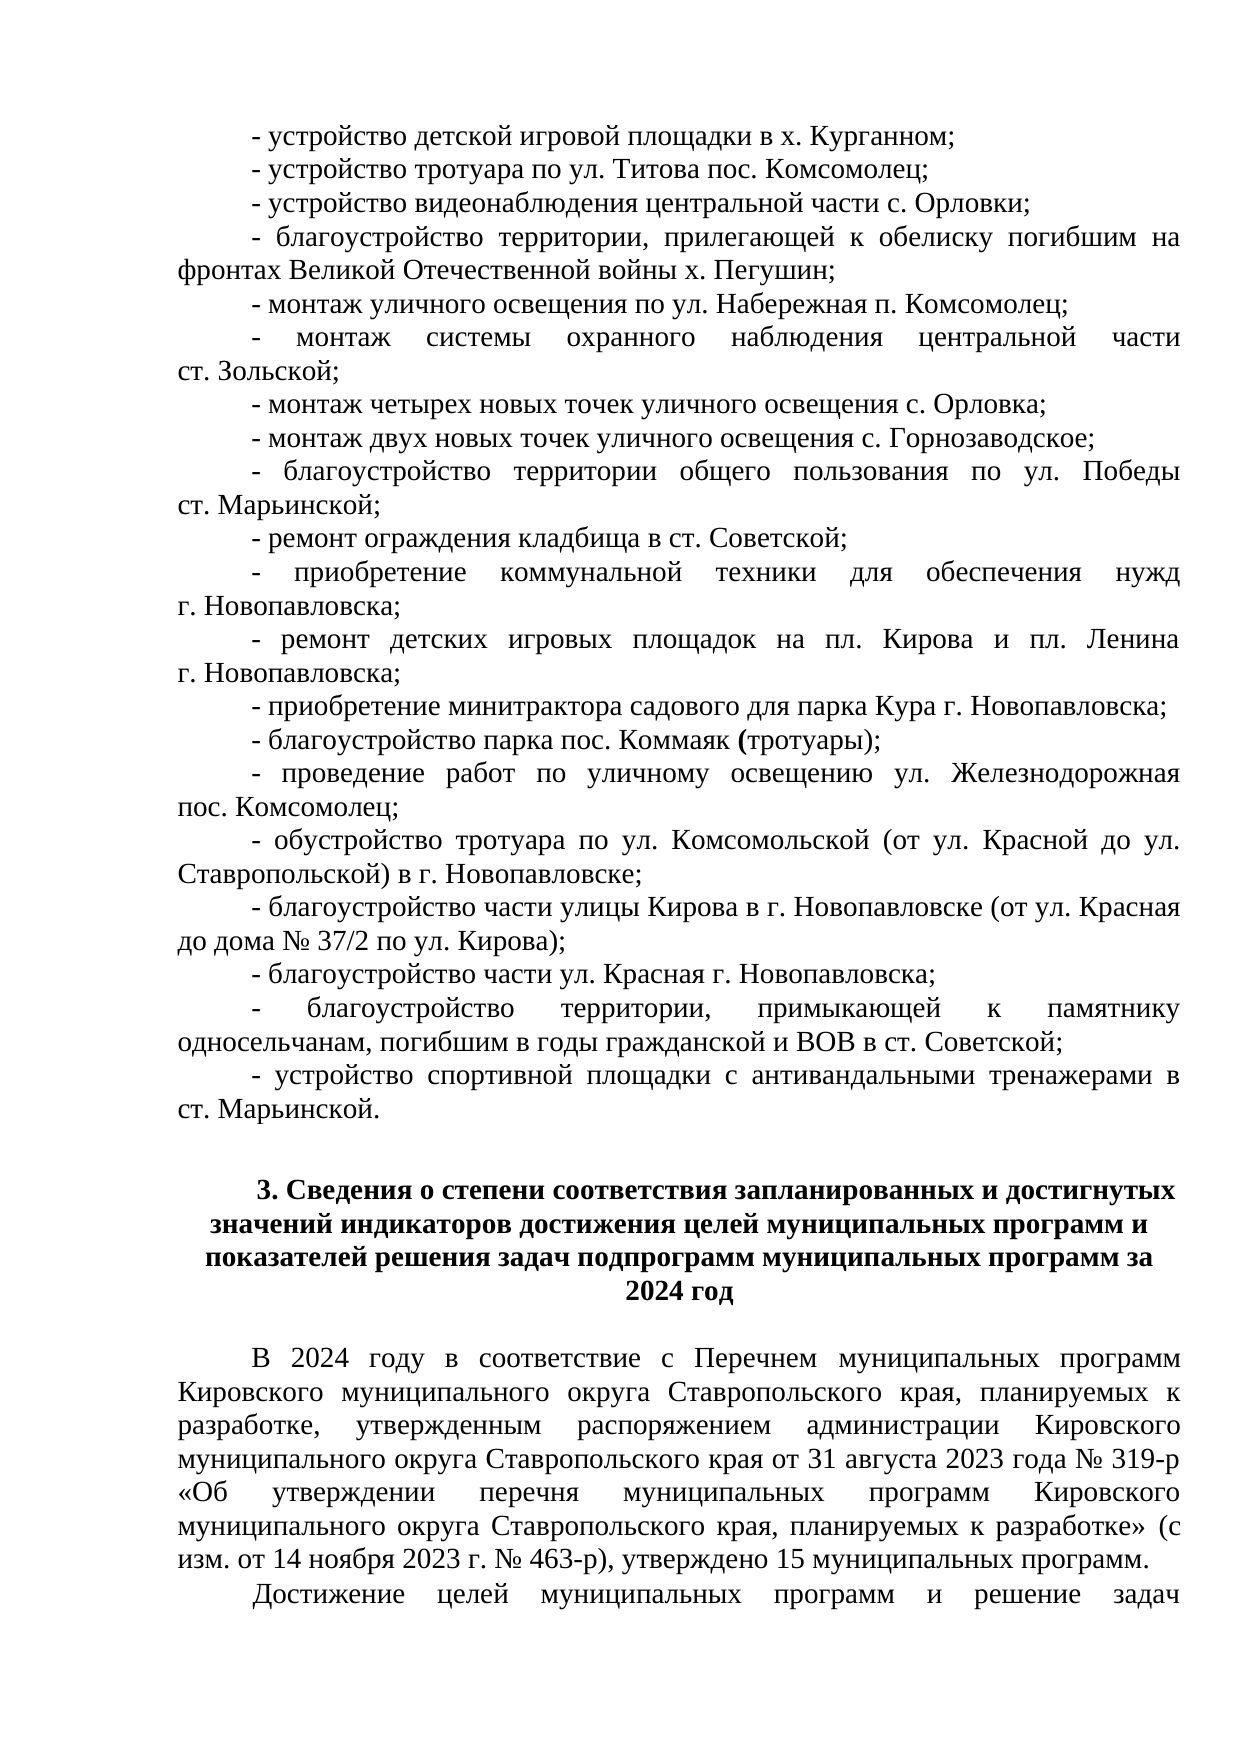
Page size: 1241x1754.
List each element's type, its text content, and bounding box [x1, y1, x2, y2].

text - устройство спортивной площадки с антивандальными тренажерами в ст. Марьинской. [177, 1057, 1181, 1124]
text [177, 1576, 1181, 1620]
text - ремонт ограждения кладбища в ст. Советской; [177, 521, 1181, 554]
text - приобретение минитрактора садового для парка Кура г. Новопавловска; [177, 688, 1181, 722]
text - монтаж системы охранного наблюдения центральной части ст. Зольской; [177, 319, 1181, 386]
text В 2024 году в соответствие с Перечнем муниципальных программ Кировского муниципального округа Ставропольского края, планируемых к разработке, утвержденным распоряжением администрации Кировского муниципального округа Ставропольского края от 31 августа 2023 года № 319-р «Об утверждении перечня муниципальных программ Кировского муниципального округа Ставропольского края, планируемых к разработке» (с изм. от 14 ноября 2023 г. № 463-р), утверждено 15 муниципальных программ. [177, 1340, 1181, 1575]
text - проведение работ по уличному освещению ул. Железнодорожная пос. Комсомолец; [177, 755, 1181, 822]
text - благоустройство парка пос. Коммаяк (тротуары); [177, 722, 1181, 755]
text - ремонт детских игровых площадок на пл. Кирова и пл. Ленина г. Новопавловска; [177, 621, 1181, 688]
text - приобретение коммунальной техники для обеспечения нужд г. Новопавловска; [177, 554, 1181, 621]
text - монтаж четырех новых точек уличного освещения с. Орловка; [177, 386, 1181, 420]
text - благоустройство территории, примыкающей к памятнику односельчанам, погибшим в годы гражданской и ВОВ в ст. Советской; [177, 990, 1181, 1057]
text - благоустройство части улицы Кирова в г. Новопавловске (от ул. Красная до дома № 37/2 по ул. Кирова); [177, 889, 1181, 957]
text - благоустройство территории, прилегающей к обелиску погибшим на фронтах Великой Отечественной войны х. Пегушин; [177, 219, 1181, 286]
text - устройство детской игровой площадки в х. Курганном; [177, 118, 1181, 152]
text - благоустройство территории общего пользования по ул. Победы ст. Марьинской; [177, 453, 1181, 521]
text - монтаж уличного освещения по ул. Набережная п. Комсомолец; [177, 286, 1181, 319]
text 3. Сведения о степени соответствия запланированных и достигнутых значений индикаторов достижения целей муниципальных программ и показателей решения задач подпрограмм муниципальных программ за 2024 год [177, 1172, 1181, 1307]
text - устройство видеонаблюдения центральной части с. Орловки; [177, 185, 1181, 219]
text - устройство тротуара по ул. Титова пос. Комсомолец; [177, 152, 1181, 185]
text - обустройство тротуара по ул. Комсомольской (от ул. Красной до ул. Ставропольской) в г. Новопавловске; [177, 822, 1181, 889]
text - монтаж двух новых точек уличного освещения с. Горнозаводское; [177, 420, 1181, 453]
text - благоустройство части ул. Красная г. Новопавловска; [177, 957, 1181, 990]
